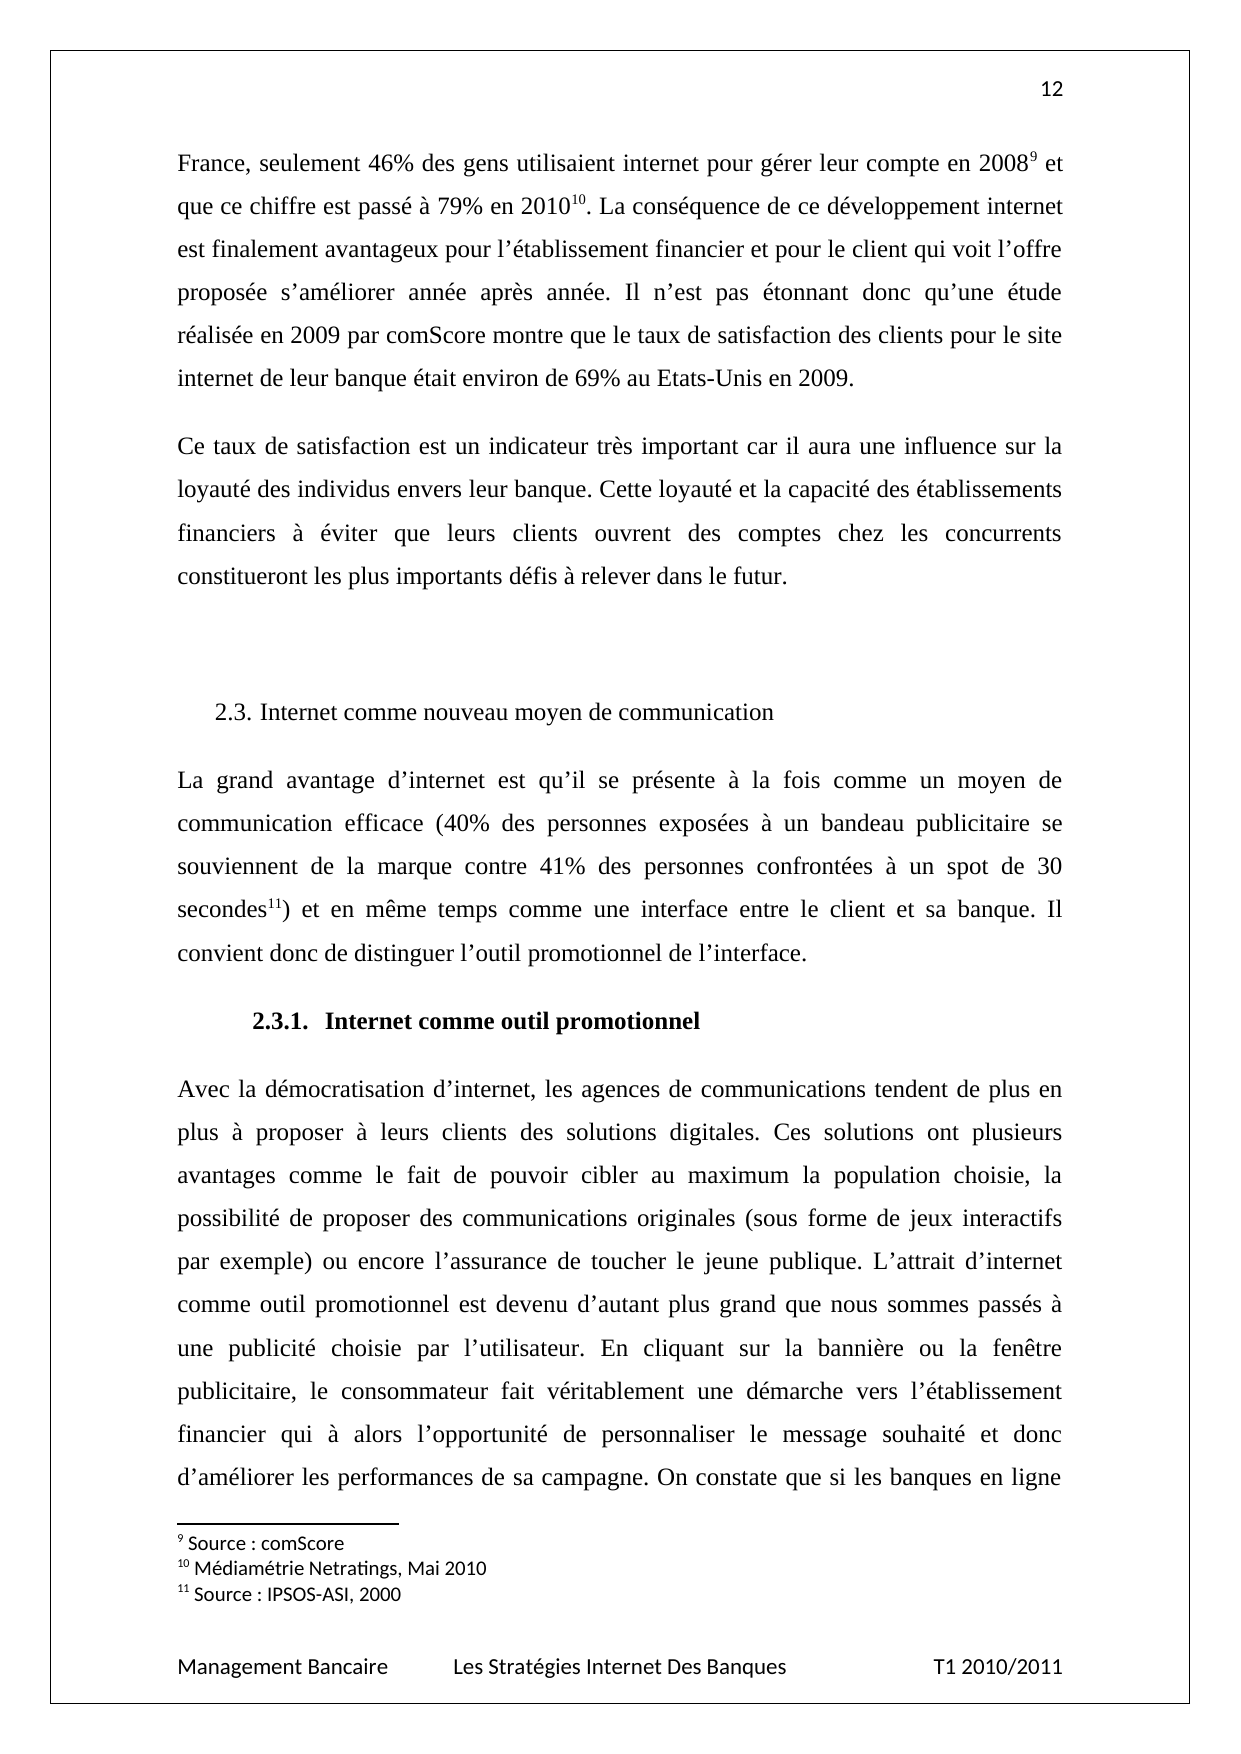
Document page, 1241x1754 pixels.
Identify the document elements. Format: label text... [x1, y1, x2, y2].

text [177, 1074, 1063, 1491]
list Internet comme nouveau moyen de communication [214, 697, 1063, 726]
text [177, 148, 1063, 392]
text La grand avantage d’internet est qu’il se présente à la fois comme un moyen de communication efficace (40% des personnes exposées à un bandeau publicitaire se souviennent de la marque contre 41% des personnes confrontées à un spot de 30 secondes) et en même temps comme une interface entre le client et sa banque. Il convient donc de distinguer l’outil promotionnel de l’interface. [177, 765, 1063, 966]
list Internet comme outil promotionnel [252, 1006, 1063, 1034]
text Ce taux de satisfaction est un indicateur très important car il aura une influence sur la loyauté des individus envers leur banque. Cette loyauté et la capacité des établissements financiers à éviter que leurs clients ouvrent des comptes chez les concurrents constitueront les plus importants défis à relever dans le futur. [177, 431, 1063, 589]
